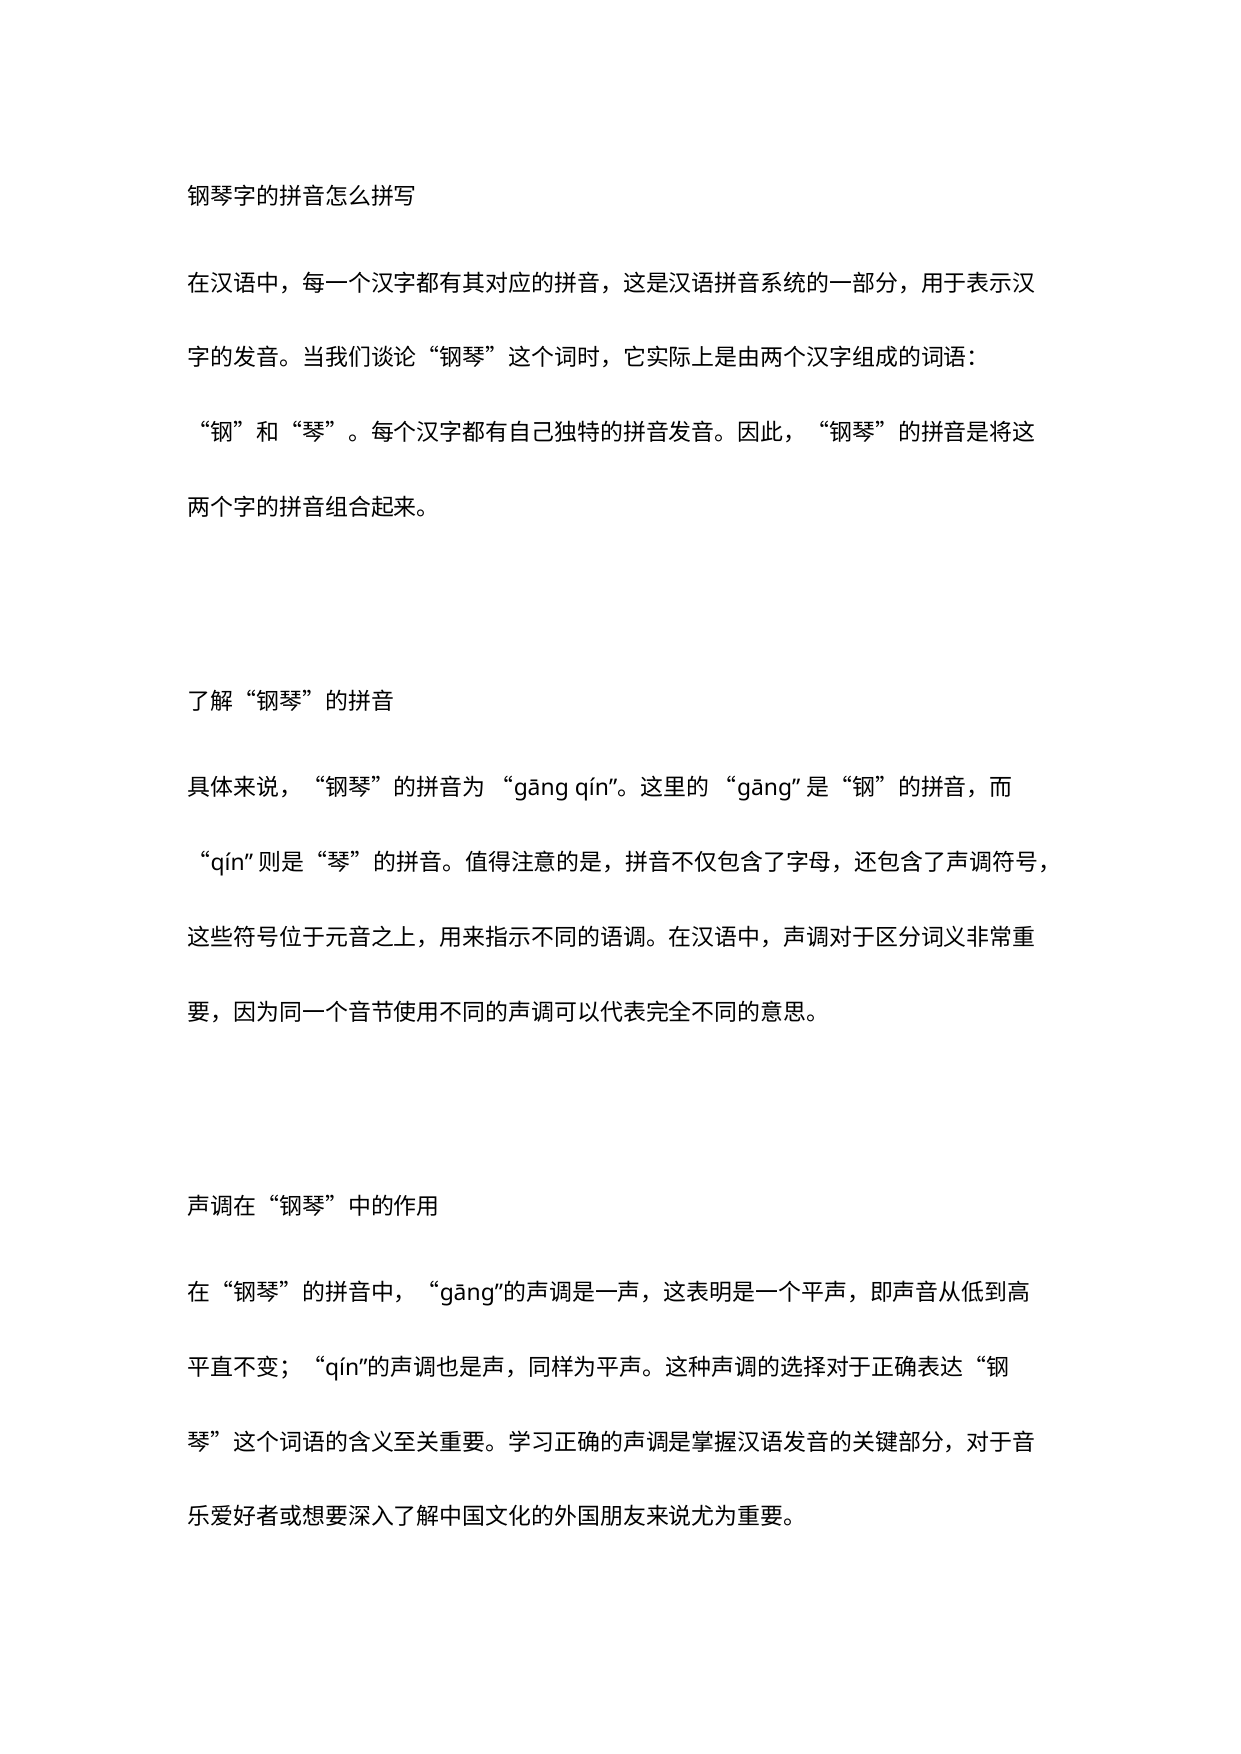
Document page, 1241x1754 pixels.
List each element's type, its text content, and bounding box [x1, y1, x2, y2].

text 钢琴字的拼音怎么拼写 [187, 162, 1053, 227]
text 在“钢琴”的拼音中，“gāng”的声调是一声，这表明是一个平声，即声音从低到高平直不变；“qín”的声调也是声，同样为平声。这种声调的选择对于正确表达“钢琴”这个词语的含义至关重要。学习正确的声调是掌握汉语发音的关键部分，对于音乐爱好者或想要深入了解中国文化的外国朋友来说尤为重要。 [187, 1258, 1053, 1547]
text 在汉语中，每一个汉字都有其对应的拼音，这是汉语拼音系统的一部分，用于表示汉字的发音。当我们谈论“钢琴”这个词时，它实际上是由两个汉字组成的词语：“钢”和“琴”。每个汉字都有自己独特的拼音发音。因此，“钢琴”的拼音是将这两个字的拼音组合起来。 [187, 248, 1053, 538]
text 声调在“钢琴”中的作用 [187, 1172, 1053, 1237]
text 了解“钢琴”的拼音 [187, 667, 1053, 732]
text 具体来说，“钢琴”的拼音为 “gāng qín”。这里的 “gāng” 是“钢”的拼音，而 “qín” 则是“琴”的拼音。值得注意的是，拼音不仅包含了字母，还包含了声调符号，这些符号位于元音之上，用来指示不同的语调。在汉语中，声调对于区分词义非常重要，因为同一个音节使用不同的声调可以代表完全不同的意思。 [187, 753, 1053, 1042]
